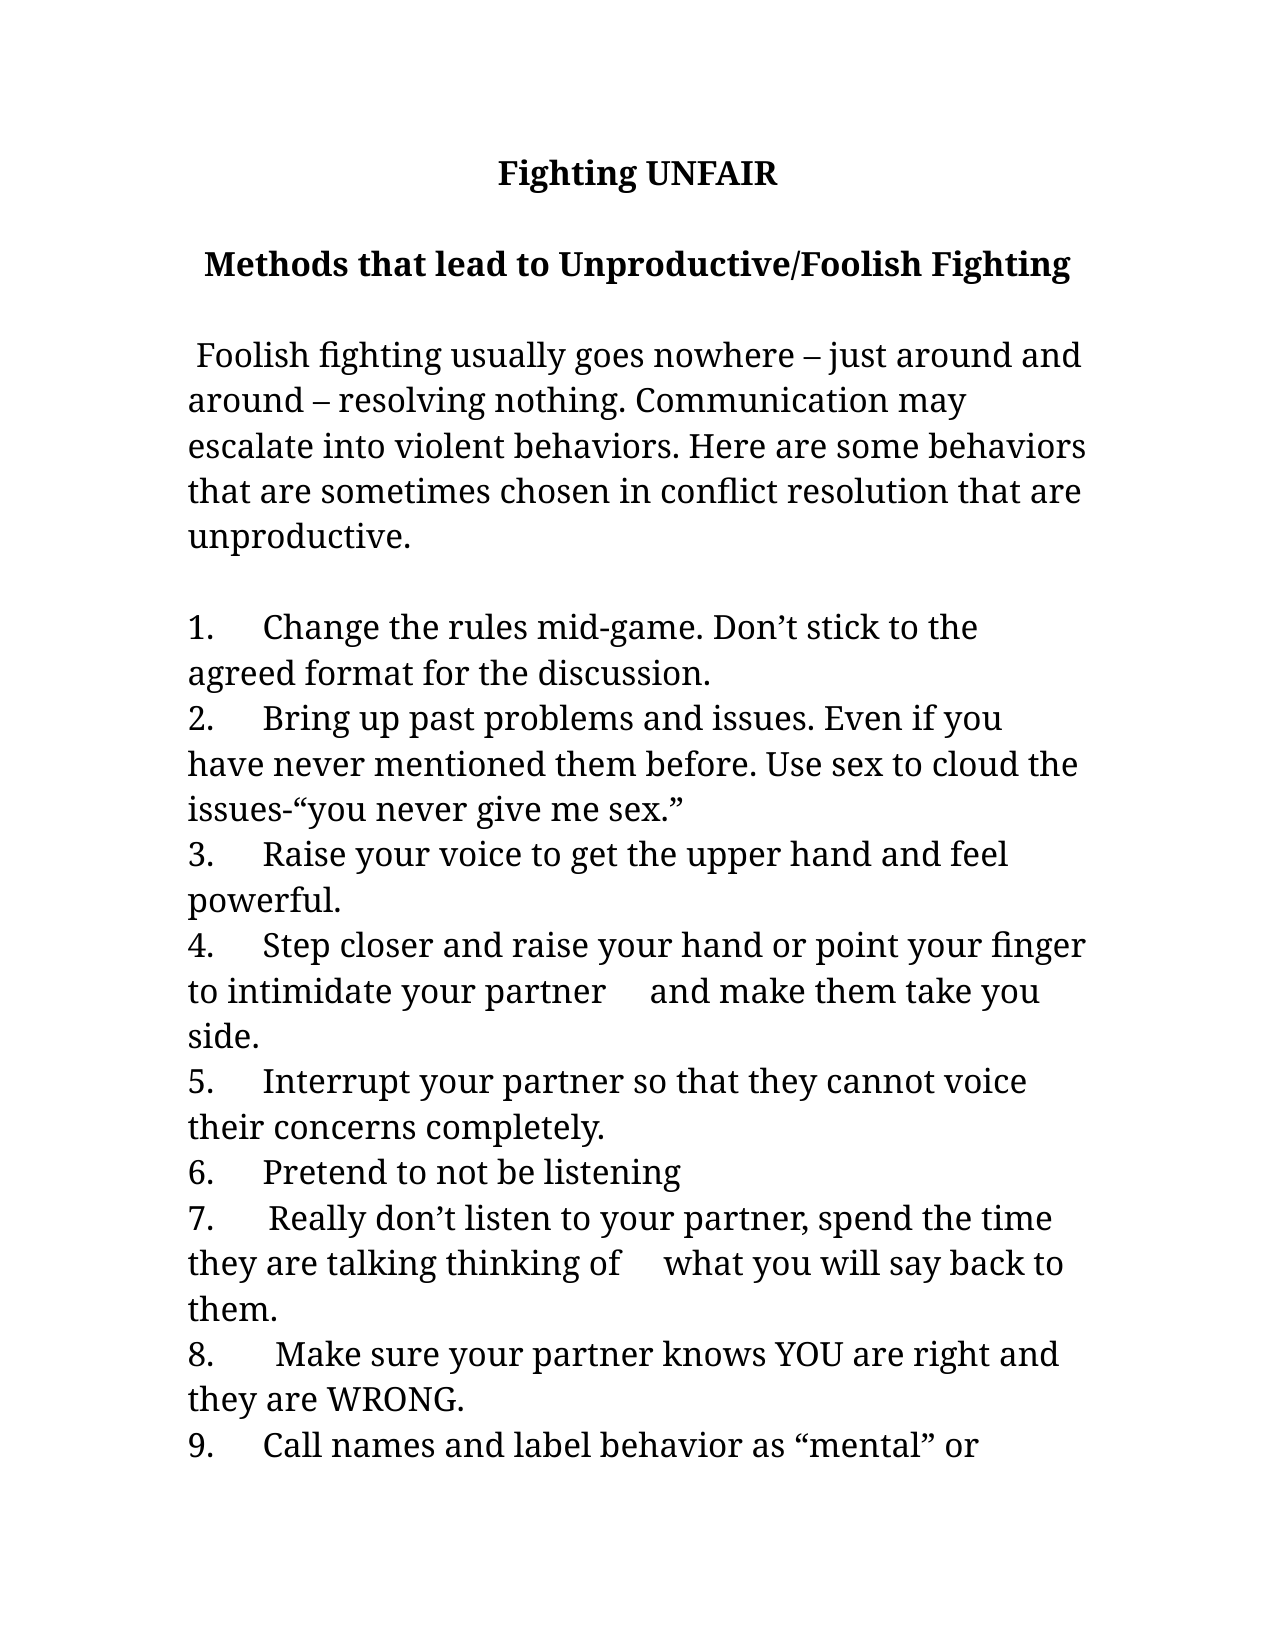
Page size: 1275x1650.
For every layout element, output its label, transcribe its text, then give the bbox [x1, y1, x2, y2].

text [187, 1422, 1087, 1467]
text 1. Change the rules mid-game. Don’t stick to the agreed format for the discussion. [187, 604, 1087, 695]
text 6. Pretend to not be listening [187, 1149, 1087, 1194]
text 8. Make sure your partner knows YOU are right and they are WRONG. [187, 1331, 1087, 1422]
text 2. Bring up past problems and issues. Even if you have never mentioned them before. Use sex to cloud the issues-“you never give me sex.” [187, 695, 1087, 831]
text 7. Really don’t listen to your partner, spend the time they are talking thinking of what you will say back to them. [187, 1194, 1087, 1331]
text 4. Step closer and raise your hand or point your finger to intimidate your partner and make them take you side. [187, 922, 1087, 1058]
text 3. Raise your voice to get the upper hand and feel powerful. [187, 831, 1087, 922]
text 5. Interrupt your partner so that they cannot voice their concerns completely. [187, 1058, 1087, 1149]
text Methods that lead to Unproductive/Foolish Fighting [187, 241, 1087, 286]
text Fighting UNFAIR [187, 150, 1087, 195]
text Foolish fighting usually goes nowhere – just around and around – resolving nothing. Communication may escalate into violent behaviors. Here are some behaviors that are sometimes chosen in conflict resolution that are unproductive. [187, 332, 1087, 559]
